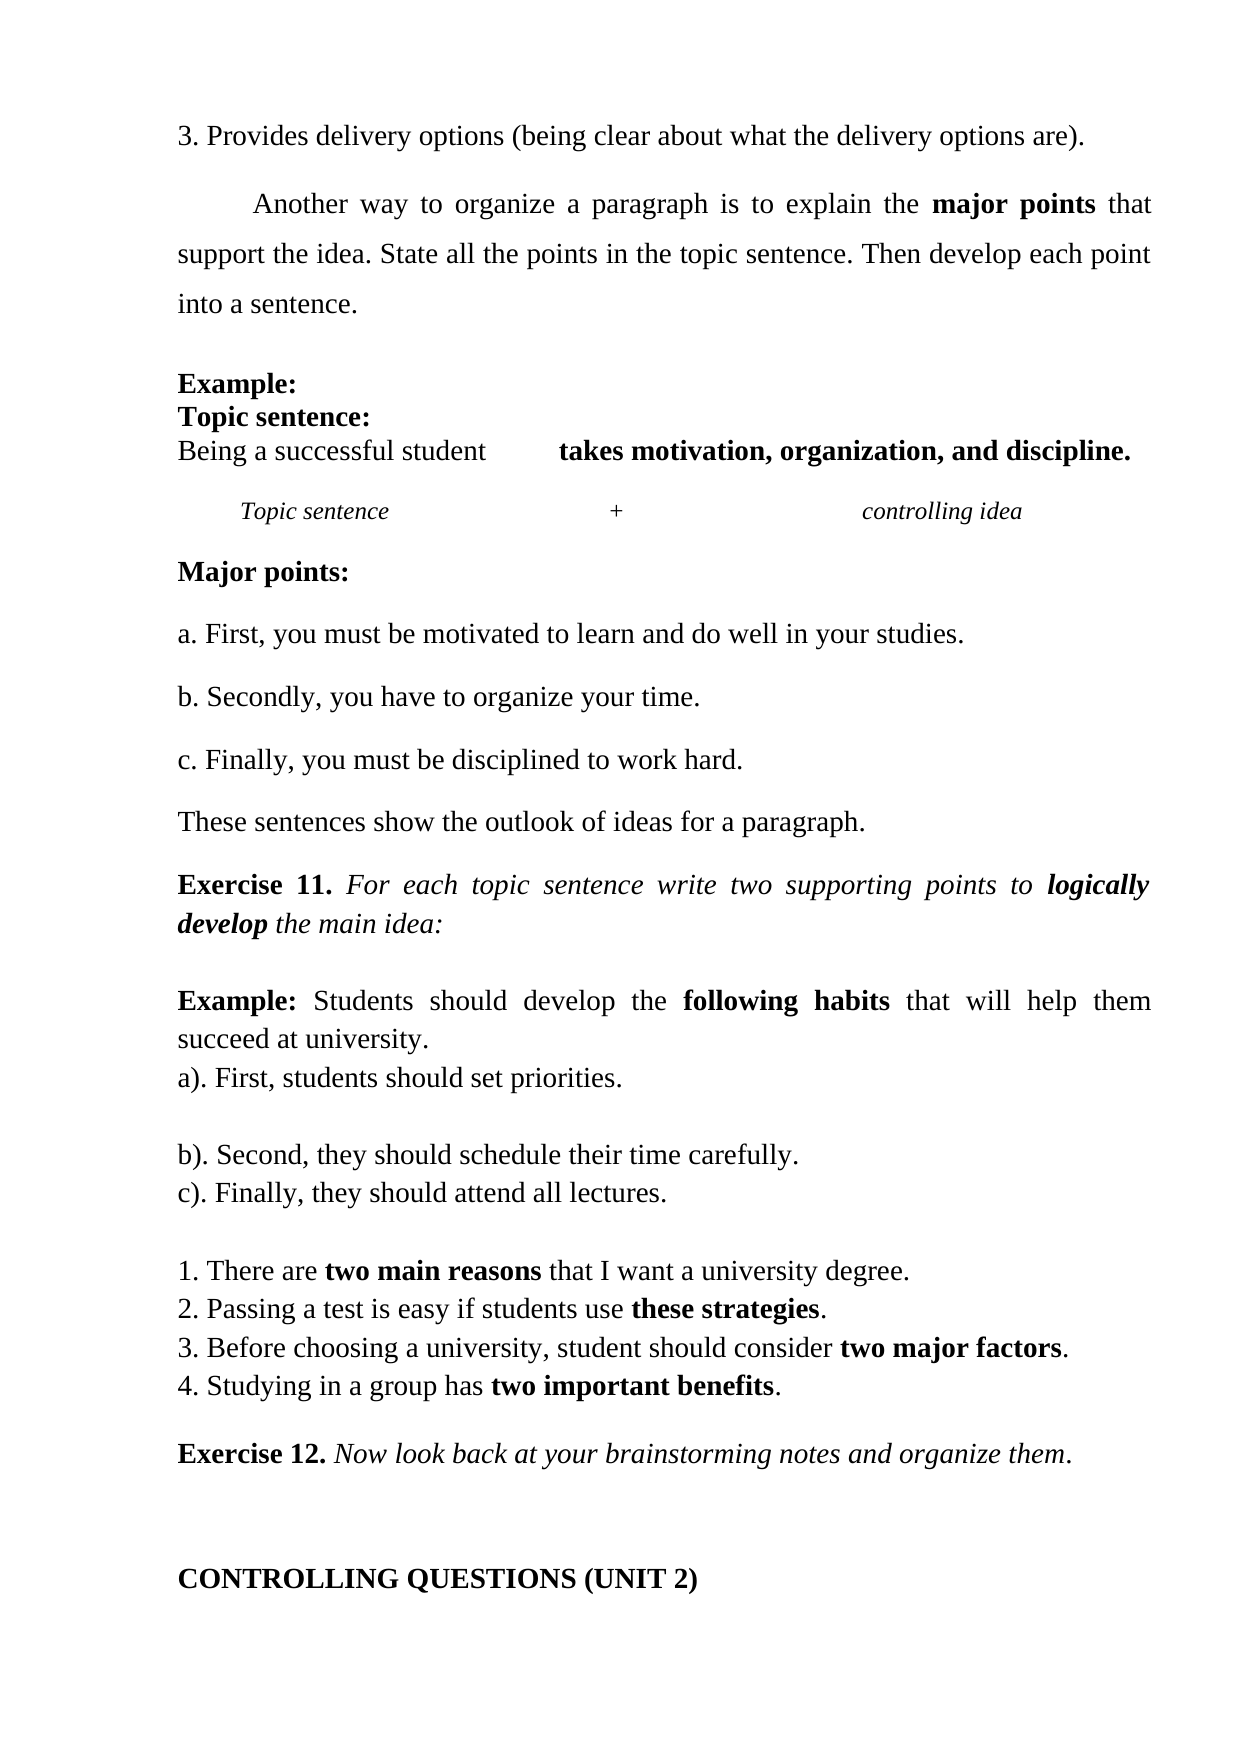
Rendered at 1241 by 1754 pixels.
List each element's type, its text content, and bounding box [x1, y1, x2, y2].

text CONTROLLING QUESTIONS (UNIT 2) [177, 1561, 1152, 1595]
text 4. Studying in a group has two important benefits. [177, 1368, 1152, 1402]
text a. First, you must be motivated to learn and do well in your studies. [177, 616, 1152, 650]
text Another way to organize a paragraph is to explain the major points that support the idea. State all the points in the topic sentence. Then develop each point into a sentence. [177, 186, 1152, 320]
text 3. Before choosing a university, student should consider two major factors. [177, 1330, 1152, 1363]
text Major points: [177, 554, 1152, 587]
text 3. Provides delivery options (being clear about what the delivery options are). [177, 118, 1152, 152]
text Being a successful student takes motivation, organization, and discipline. [177, 433, 1152, 467]
text Example: [177, 366, 1152, 399]
text 1. There are two main reasons that I want a university degree. [177, 1253, 1152, 1286]
text Example: Students should develop the following habits that will help them succeed at university. [177, 983, 1152, 1055]
text c). Finally, they should attend all lectures. [177, 1176, 1152, 1209]
text c. Finally, you must be disciplined to work hard. [177, 742, 1152, 775]
text These sentences show the outlook of ideas for a paragraph. [177, 804, 1152, 838]
text Exercise 11. For each topic sentence write two supporting points to logically develop the main idea: [177, 867, 1152, 939]
text b). Second, they should schedule their time carefully. [177, 1137, 1152, 1171]
text Exercise 12. Now look back at your brainstorming notes and organize them. [177, 1436, 1152, 1469]
text Topic sentence: [177, 399, 1152, 433]
text b. Secondly, you have to organize your time. [177, 679, 1152, 713]
text 2. Passing a test is easy if students use these strategies. [177, 1291, 1152, 1325]
text Topic sentence + controlling idea [177, 496, 1152, 524]
text a). First, students should set priorities. [177, 1060, 1152, 1093]
